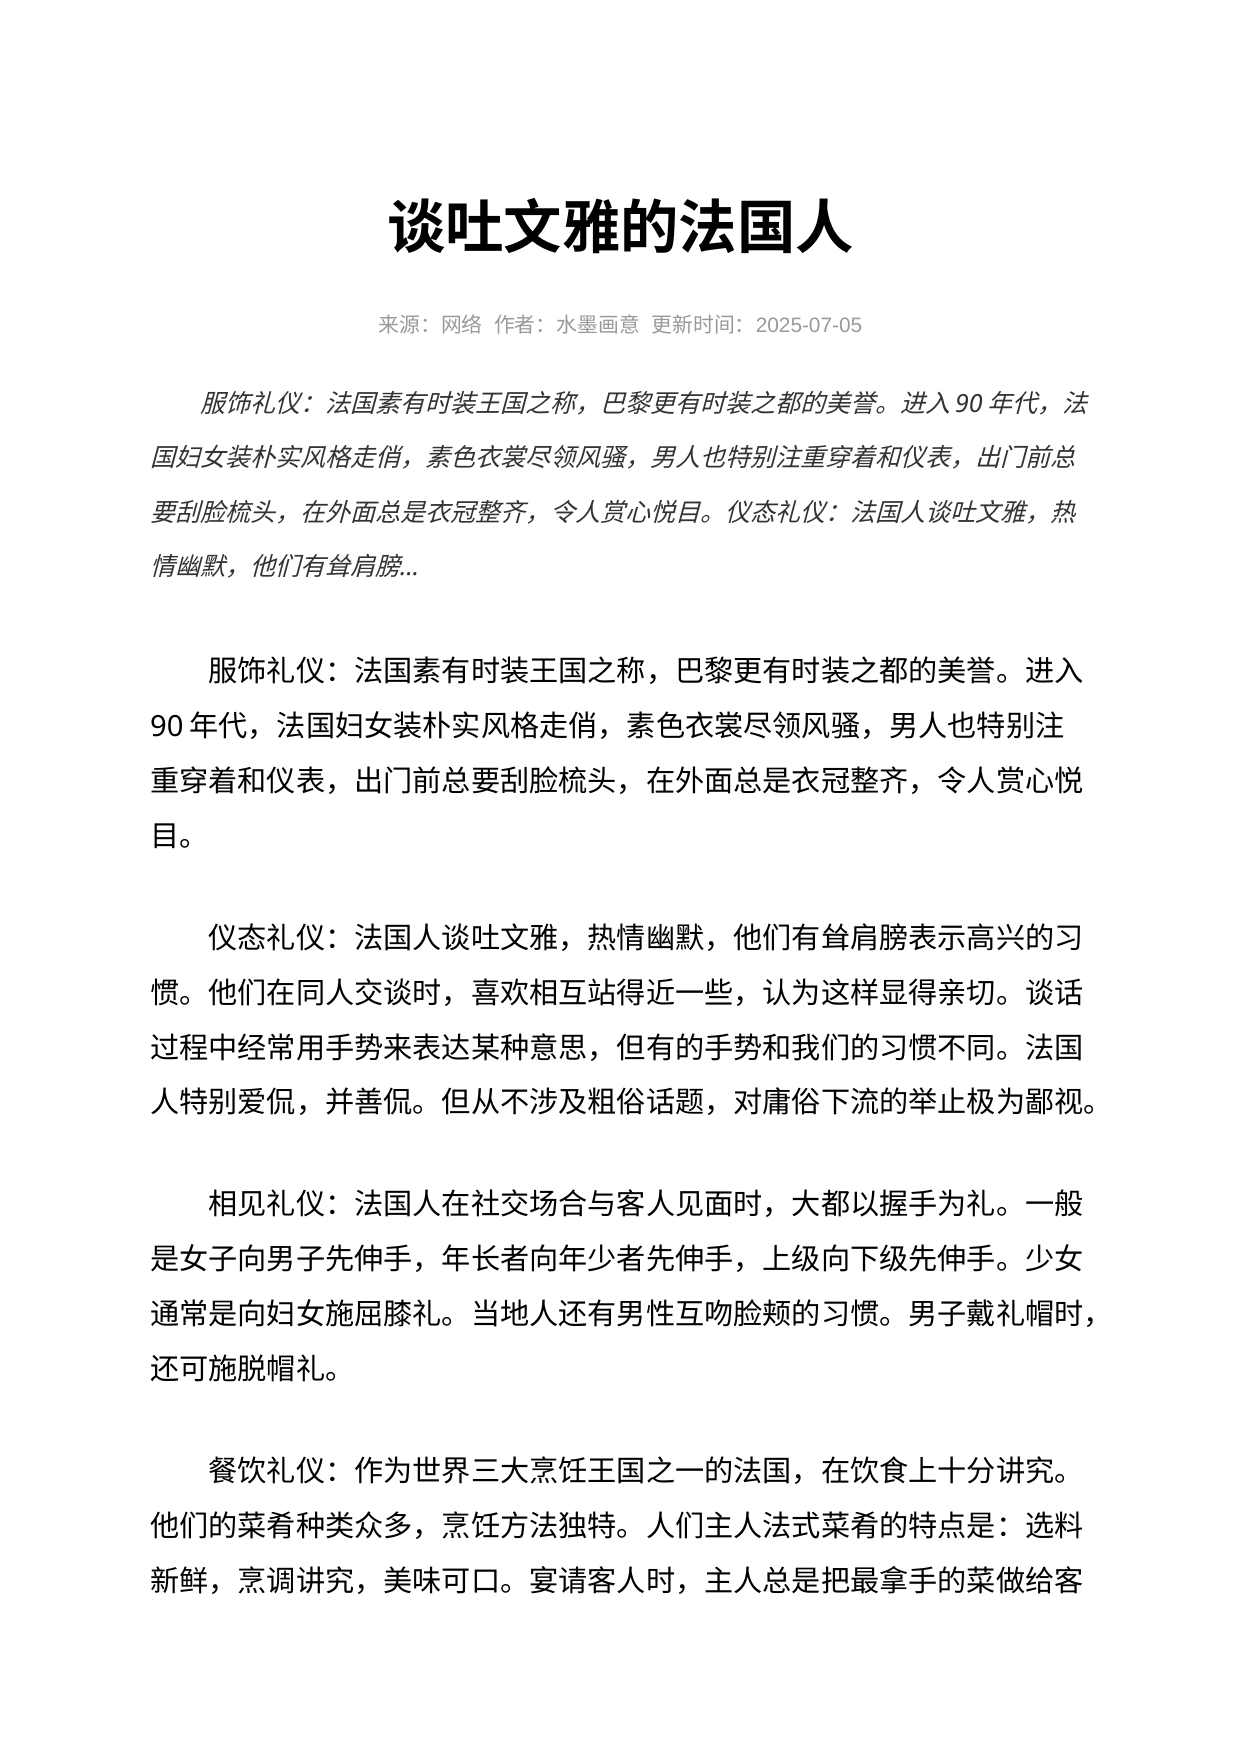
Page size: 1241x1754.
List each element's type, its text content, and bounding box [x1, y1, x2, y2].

text 服饰礼仪：法国素有时装王国之称，巴黎更有时装之都的美誉。进入90年代，法国妇女装朴实风格走俏，素色衣裳尽领风骚，男人也特别注重穿着和仪表，出门前总要刮脸梳头，在外面总是衣冠整齐，令人赏心悦目。 [150, 648, 1090, 855]
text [150, 1447, 1090, 1599]
text 来源：网络 作者：水墨画意 更新时间：2025-07-05 [150, 313, 1090, 337]
text 服饰礼仪：法国素有时装王国之称，巴黎更有时装之都的美誉。进入90年代，法国妇女装朴实风格走俏，素色衣裳尽领风骚，男人也特别注重穿着和仪表，出门前总要刮脸梳头，在外面总是衣冠整齐，令人赏心悦目。仪态礼仪：法国人谈吐文雅，热情幽默，他们有耸肩膀... [150, 383, 1090, 583]
subtitle 谈吐文雅的法国人 [150, 181, 1090, 266]
text 仪态礼仪：法国人谈吐文雅，热情幽默，他们有耸肩膀表示高兴的习惯。他们在同人交谈时，喜欢相互站得近一些，认为这样显得亲切。谈话过程中经常用手势来表达某种意思，但有的手势和我们的习惯不同。法国人特别爱侃，并善侃。但从不涉及粗俗话题，对庸俗下流的举止极为鄙视。 [150, 914, 1090, 1121]
text 相见礼仪：法国人在社交场合与客人见面时，大都以握手为礼。一般是女子向男子先伸手，年长者向年少者先伸手，上级向下级先伸手。少女通常是向妇女施屈膝礼。当地人还有男性互吻脸颊的习惯。男子戴礼帽时，还可施脱帽礼。 [150, 1181, 1090, 1388]
